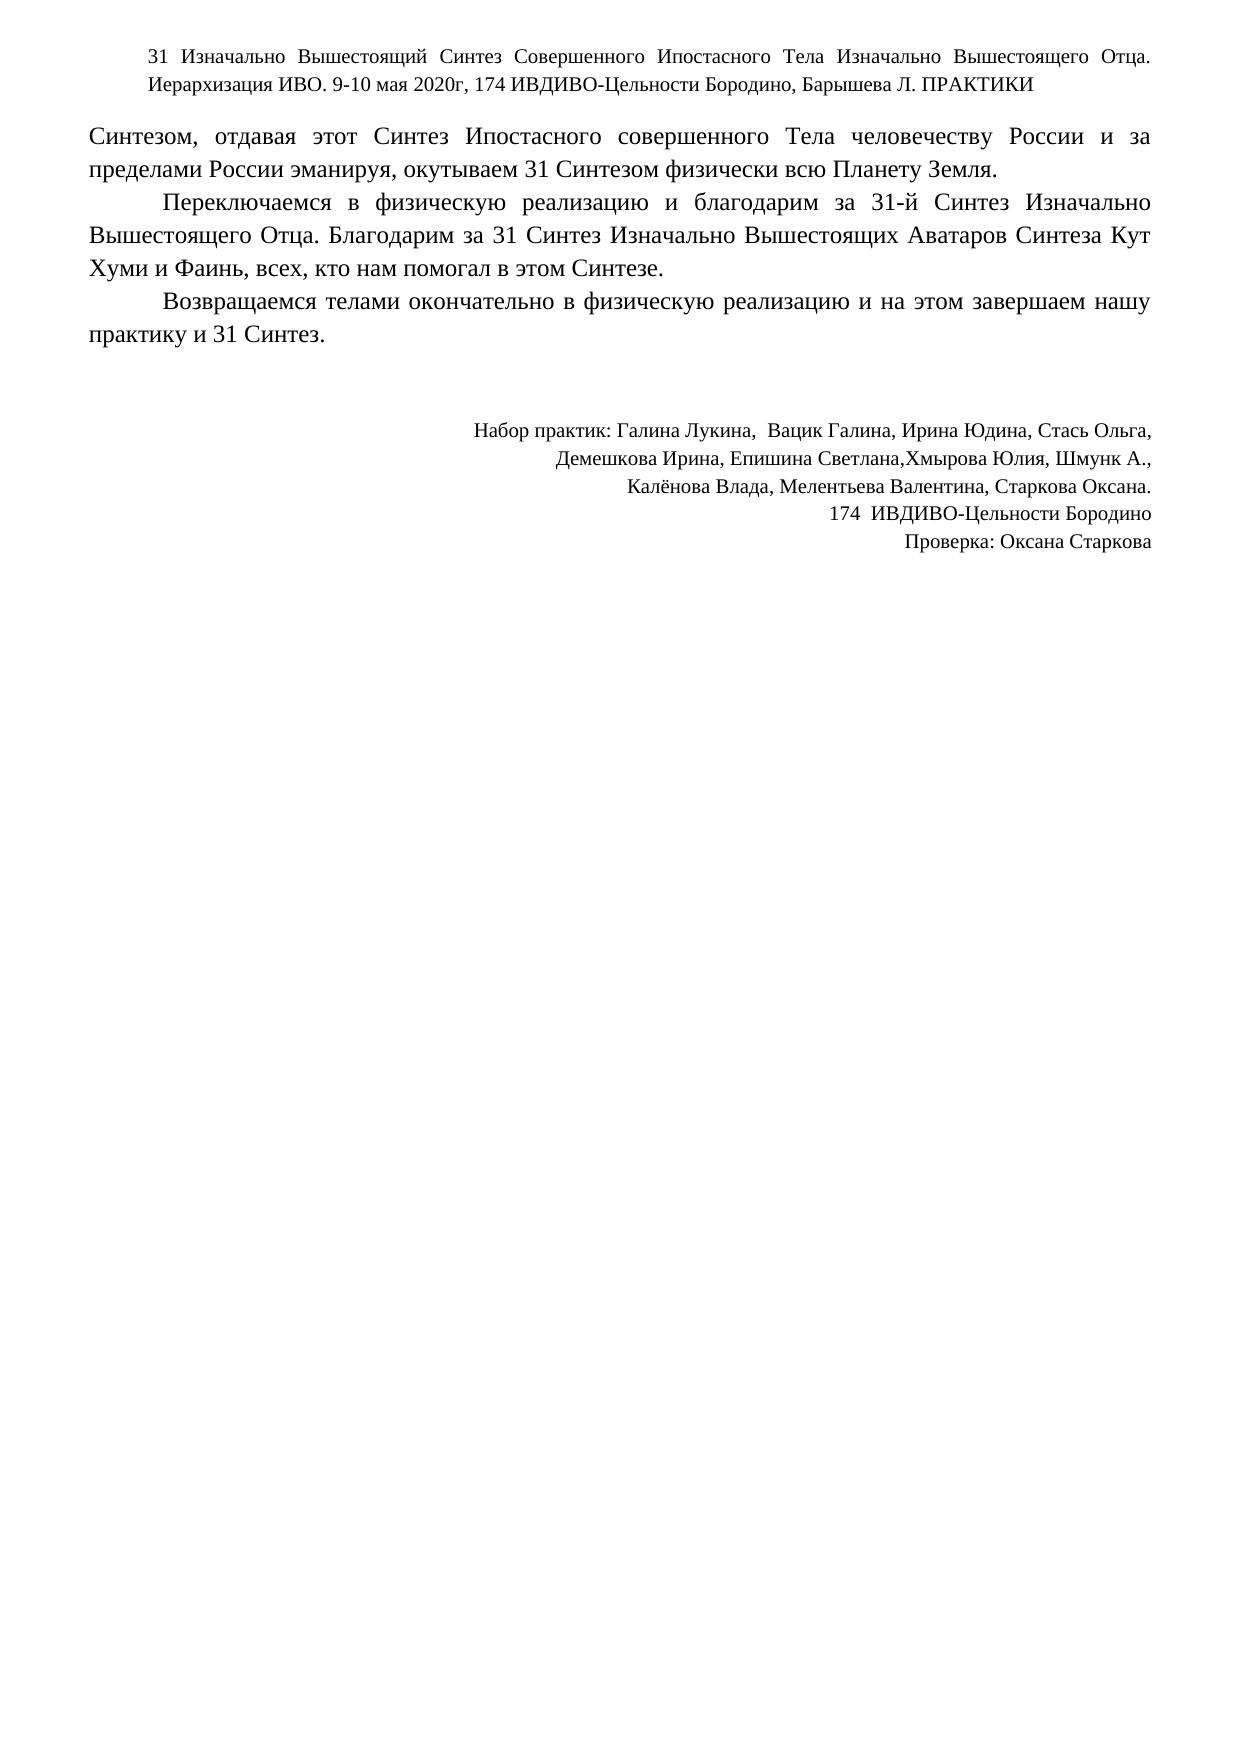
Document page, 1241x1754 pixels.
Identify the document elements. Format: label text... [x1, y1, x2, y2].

text Набор практик: Галина Лукина, Вацик Галина, Ирина Юдина, Стась Ольга, [89, 418, 1152, 442]
text 174 ИВДИВО-Цельности Бородино [89, 501, 1152, 525]
text Калёнова Влада, Мелентьева Валентина, Старкова Оксана. [89, 473, 1152, 498]
text Демешкова Ирина, Епишина Светлана,Хмырова Юлия, Шмунк А., [89, 446, 1152, 470]
text Переключаемся в физическую реализацию и благодарим за 31-й Синтез Изначально Вышестоящего Отца. Благодарим за 31 Синтез Изначально Вышестоящих Аватаров Синтеза Кут Хуми и Фаинь, всех, кто нам помогал в этом Синтезе. [89, 187, 1152, 282]
text Проверка: Оксана Старкова [89, 529, 1152, 553]
text Возвращаемся телами окончательно в физическую реализацию и на этом завершаем нашу практику и 31 Синтез. [89, 286, 1152, 348]
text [89, 121, 1152, 183]
